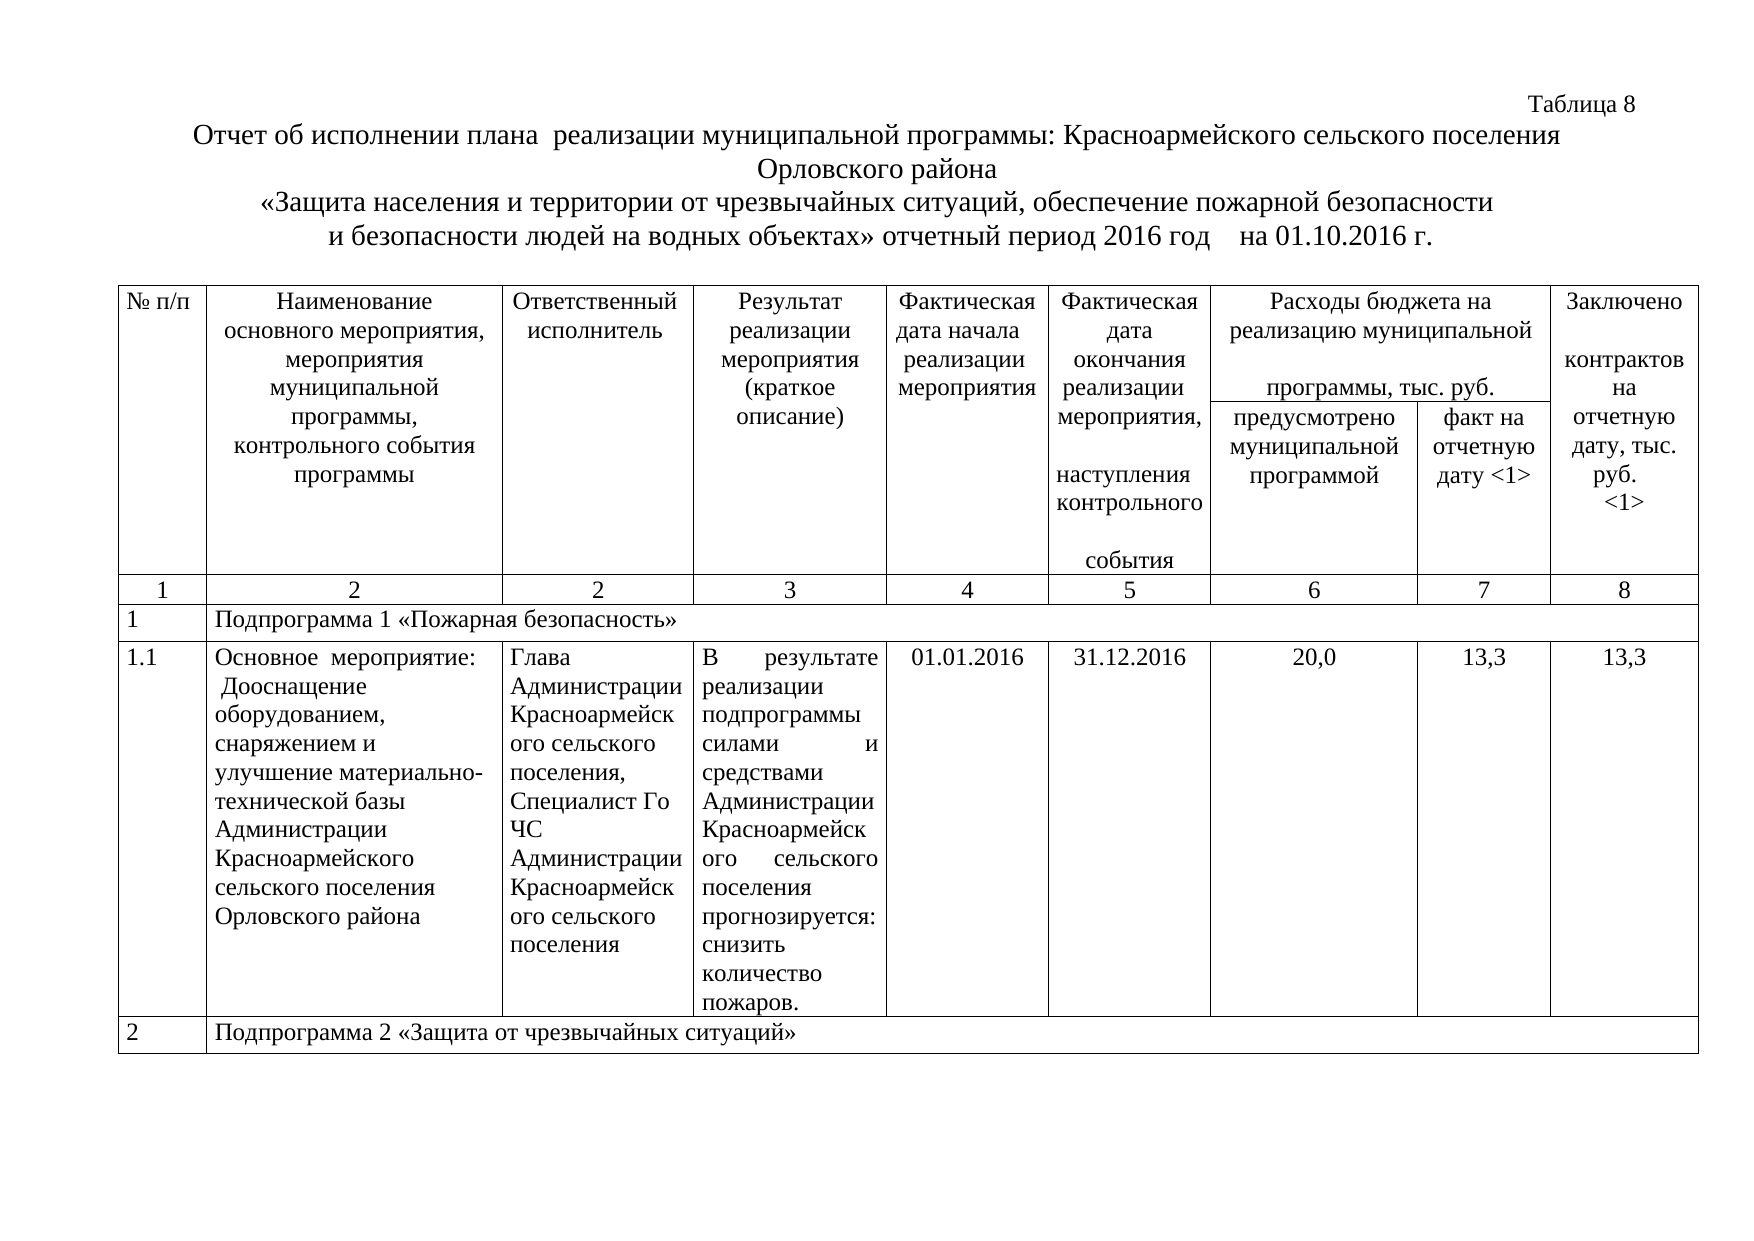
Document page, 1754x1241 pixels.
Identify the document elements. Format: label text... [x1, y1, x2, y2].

table_cell Подпрограмма 2 «Защита от чрезвычайных ситуаций» [207, 1017, 1698, 1053]
table_cell 31.12.2016 [1049, 642, 1210, 1016]
table_header Наименование основного мероприятия, мероприятия муниципальной программы, контрольного события программы [207, 286, 502, 574]
text «Защита населения и территории от чрезвычайных ситуаций, обеспечение пожарной безопасности [118, 184, 1636, 218]
table_cell Подпрограмма 1 «Пожарная безопасность» [207, 605, 1698, 641]
table_cell факт на отчетную дату <1> [1418, 402, 1550, 574]
table_cell 2 [207, 575, 502, 603]
table_cell 2 [503, 575, 693, 603]
table_header Фактическая дата окончания реализации мероприятия, наступления контрольного события [1049, 286, 1210, 574]
text Таблица 8 [118, 89, 1636, 117]
table_header Фактическая дата начала реализации мероприятия [887, 286, 1048, 574]
table_cell 1 [119, 605, 206, 641]
table_cell 1 [119, 575, 206, 603]
table_header № п/п [119, 286, 206, 574]
table_cell 4 [887, 575, 1048, 603]
table_cell 7 [1418, 575, 1550, 603]
table_cell 3 [694, 575, 886, 603]
table_cell 20,0 [1211, 642, 1417, 1016]
table_cell 13,3 [1418, 642, 1550, 1016]
table_cell 2 [119, 1017, 206, 1053]
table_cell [207, 642, 502, 1016]
table_cell 8 [1551, 575, 1698, 603]
table_cell 5 [1049, 575, 1210, 603]
table_cell В результате реализации подпрограммы силами и средствами Администрации Красноармейского сельского поселения прогнозируется: снизить количество пожаров. [694, 642, 886, 1016]
table_cell 13,3 [1551, 642, 1698, 1016]
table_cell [503, 642, 693, 1016]
table_header Ответственный исполнитель [503, 286, 693, 574]
table_header Результат реализации мероприятия (краткое описание) [694, 286, 886, 574]
text Отчет об исполнении плана реализации муниципальной программы: Красноармейского сельского поселения Орловского района [118, 117, 1636, 184]
text и безопасности людей на водных объектах» отчетный период 2016 год на 01.10.2016 г. [118, 218, 1636, 252]
table_cell 6 [1211, 575, 1417, 603]
table_header Заключено контрактов на отчетную дату, тыс. руб. <1> [1551, 286, 1698, 574]
table_cell предусмотрено муниципальной программой [1211, 402, 1417, 574]
table_header Расходы бюджета на реализацию муниципальной программы, тыс. руб. [1211, 286, 1550, 401]
table_cell 01.01.2016 [887, 642, 1048, 1016]
table_cell 1.1 [119, 642, 206, 1016]
